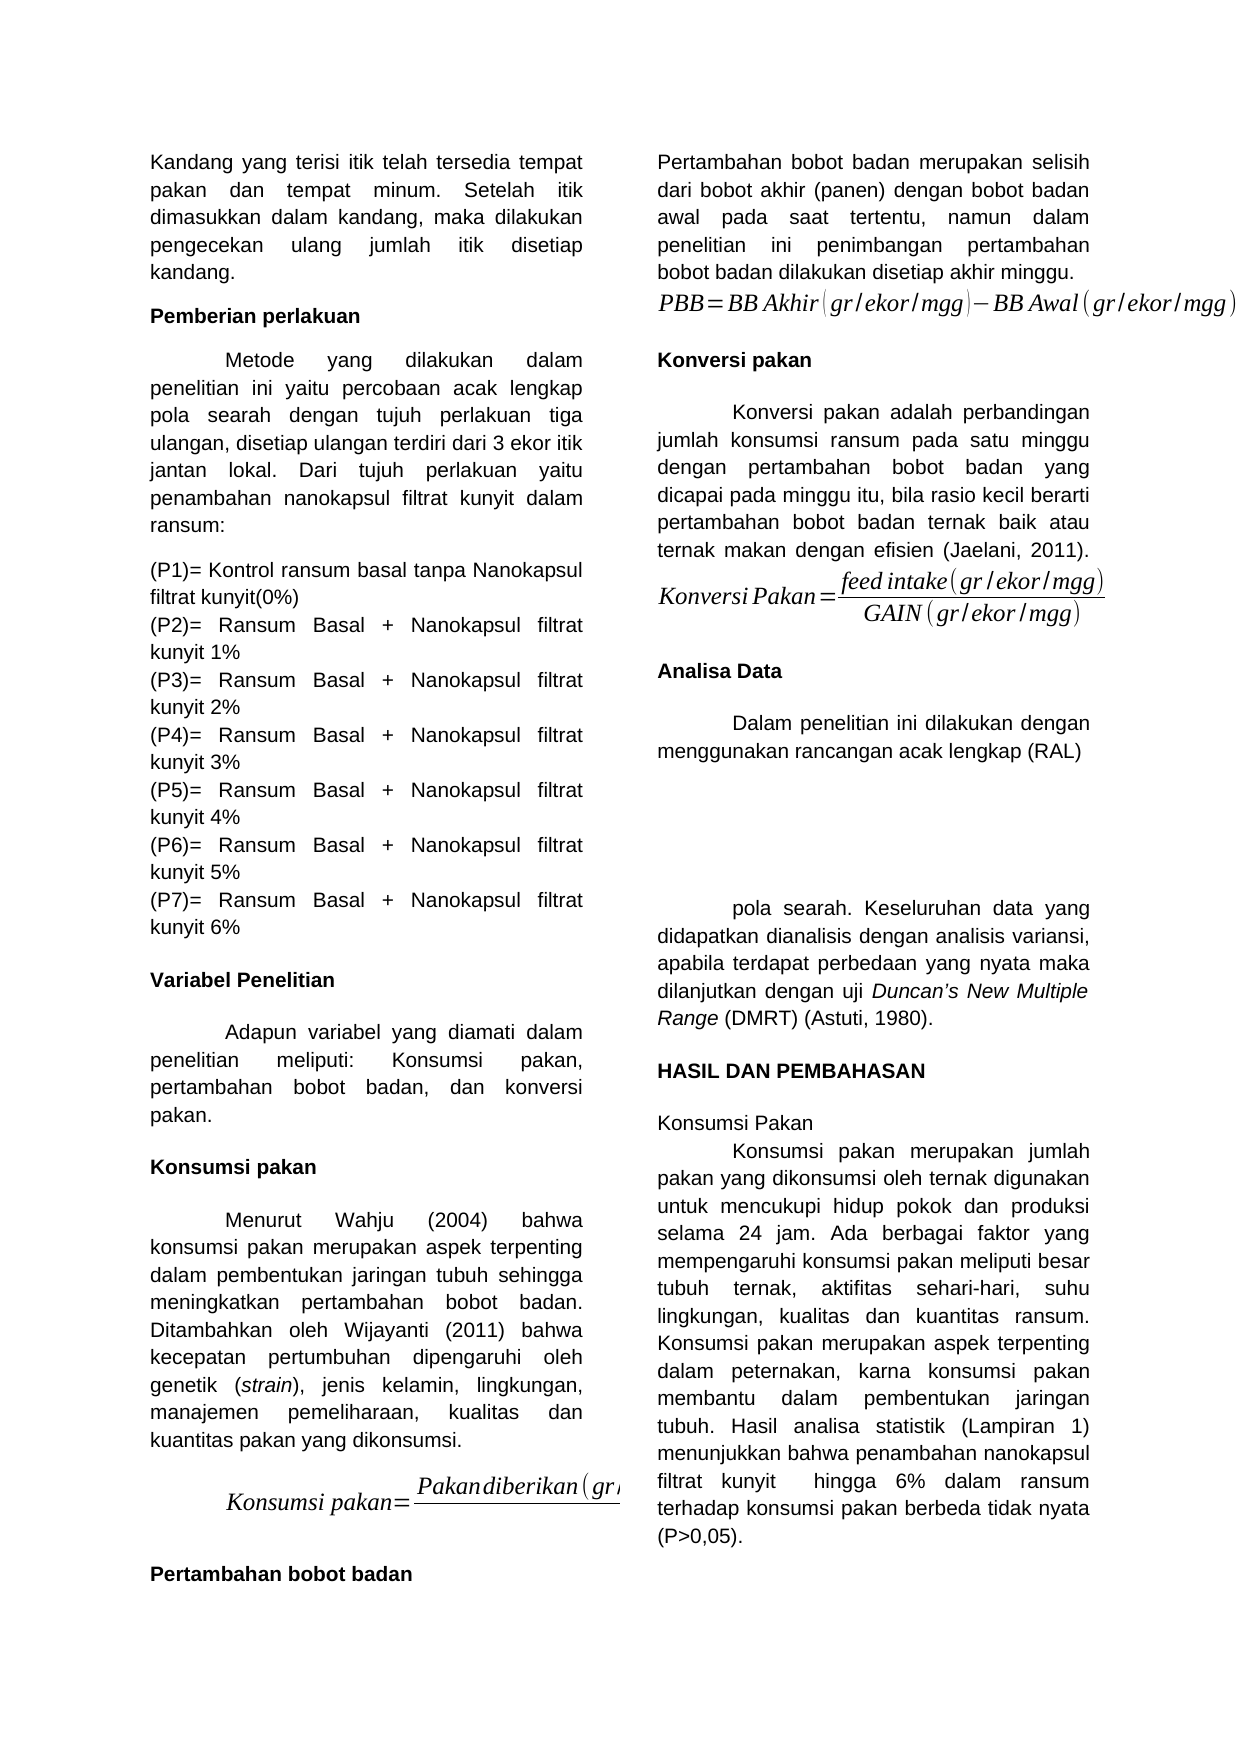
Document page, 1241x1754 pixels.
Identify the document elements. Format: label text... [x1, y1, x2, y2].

text Pemberian perlakuan [150, 304, 583, 328]
text (P2)= Ransum Basal + Nanokapsul filtrat kunyit 1% [150, 612, 583, 664]
text (P3)= Ransum Basal + Nanokapsul filtrat kunyit 2% [150, 667, 583, 719]
text Analisa Data [657, 658, 1090, 682]
text (P5)= Ransum Basal + Nanokapsul filtrat kunyit 4% [150, 777, 583, 829]
text Konsumsi pakan [150, 1155, 583, 1179]
text Konversi pakan adalah perbandingan jumlah konsumsi ransum pada satu minggu dengan pertambahan bobot badan yang dicapai pada minggu itu, bila rasio kecil berarti pertambahan bobot badan ternak baik atau ternak makan dengan efisien (Jaelani, 2011). [657, 400, 1090, 629]
text (P1)= Kontrol ransum basal tanpa Nanokapsul filtrat kunyit(0%) [150, 557, 583, 609]
text Konversi pakan [657, 348, 1090, 372]
text Pertambahan bobot badan [150, 1562, 583, 1586]
text (P7)= Ransum Basal + Nanokapsul filtrat kunyit 6% [150, 887, 583, 939]
text Variabel Penelitian [150, 967, 583, 991]
text Pertambahan bobot badan merupakan selisih dari bobot akhir (panen) dengan bobot badan awal pada saat tertentu, namun dalam penelitian ini penimbangan pertambahan bobot badan dilakukan disetiap akhir minggu. [657, 150, 1090, 284]
text Dalam penelitian ini dilakukan dengan menggunakan rancangan acak lengkap (RAL) [657, 711, 1090, 762]
text Adapun variabel yang diamati dalam penelitian meliputi: Konsumsi pakan, pertambahan bobot badan, dan konversi pakan. [150, 1020, 583, 1126]
subtitle HASIL DAN PEMBAHASAN [657, 1058, 1090, 1082]
text Metode yang dilakukan dalam penelitian ini yaitu percobaan acak lengkap pola searah dengan tujuh perlakuan tiga ulangan, disetiap ulangan terdiri dari 3 ekor itik jantan lokal. Dari tujuh perlakuan yaitu penambahan nanokapsul filtrat kunyit dalam ransum: [150, 348, 583, 537]
text Menurut Wahju (2004) bahwa konsumsi pakan merupakan aspek terpenting dalam pembentukan jaringan tubuh sehingga meningkatkan pertambahan bobot badan. Ditambahkan oleh Wijayanti (2011) bahwa kecepatan pertumbuhan dipengaruhi oleh genetik (strain), jenis kelamin, lingkungan, manajemen pemeliharaan, kualitas dan kuantitas pakan yang dikonsumsi. [150, 1207, 583, 1451]
text (P4)= Ransum Basal + Nanokapsul filtrat kunyit 3% [150, 722, 583, 774]
text Konsumsi pakan merupakan jumlah pakan yang dikonsumsi oleh ternak digunakan untuk mencukupi hidup pokok dan produksi selama 24 jam. Ada berbagai faktor yang mempengaruhi konsumsi pakan meliputi besar tubuh ternak, aktifitas sehari-hari, suhu lingkungan, kualitas dan kuantitas ransum. Konsumsi pakan merupakan aspek terpenting dalam peternakan, karna konsumsi pakan membantu dalam pembentukan jaringan tubuh. Hasil analisa statistik (Lampiran 1) menunjukkan bahwa penambahan nanokapsul filtrat kunyit hingga 6% dalam ransum terhadap konsumsi pakan berbeda tidak nyata (P>0,05). [657, 1138, 1090, 1547]
text (P6)= Ransum Basal + Nanokapsul filtrat kunyit 5% [150, 832, 583, 884]
subtitle Konsumsi Pakan [657, 1111, 1090, 1135]
text pola searah. Keseluruhan data yang didapatkan dianalisis dengan analisis variansi, apabila terdapat perbedaan yang nyata maka dilanjutkan dengan uji Duncan’s New Multiple Range (DMRT) (Astuti, 1980). [657, 896, 1090, 1030]
